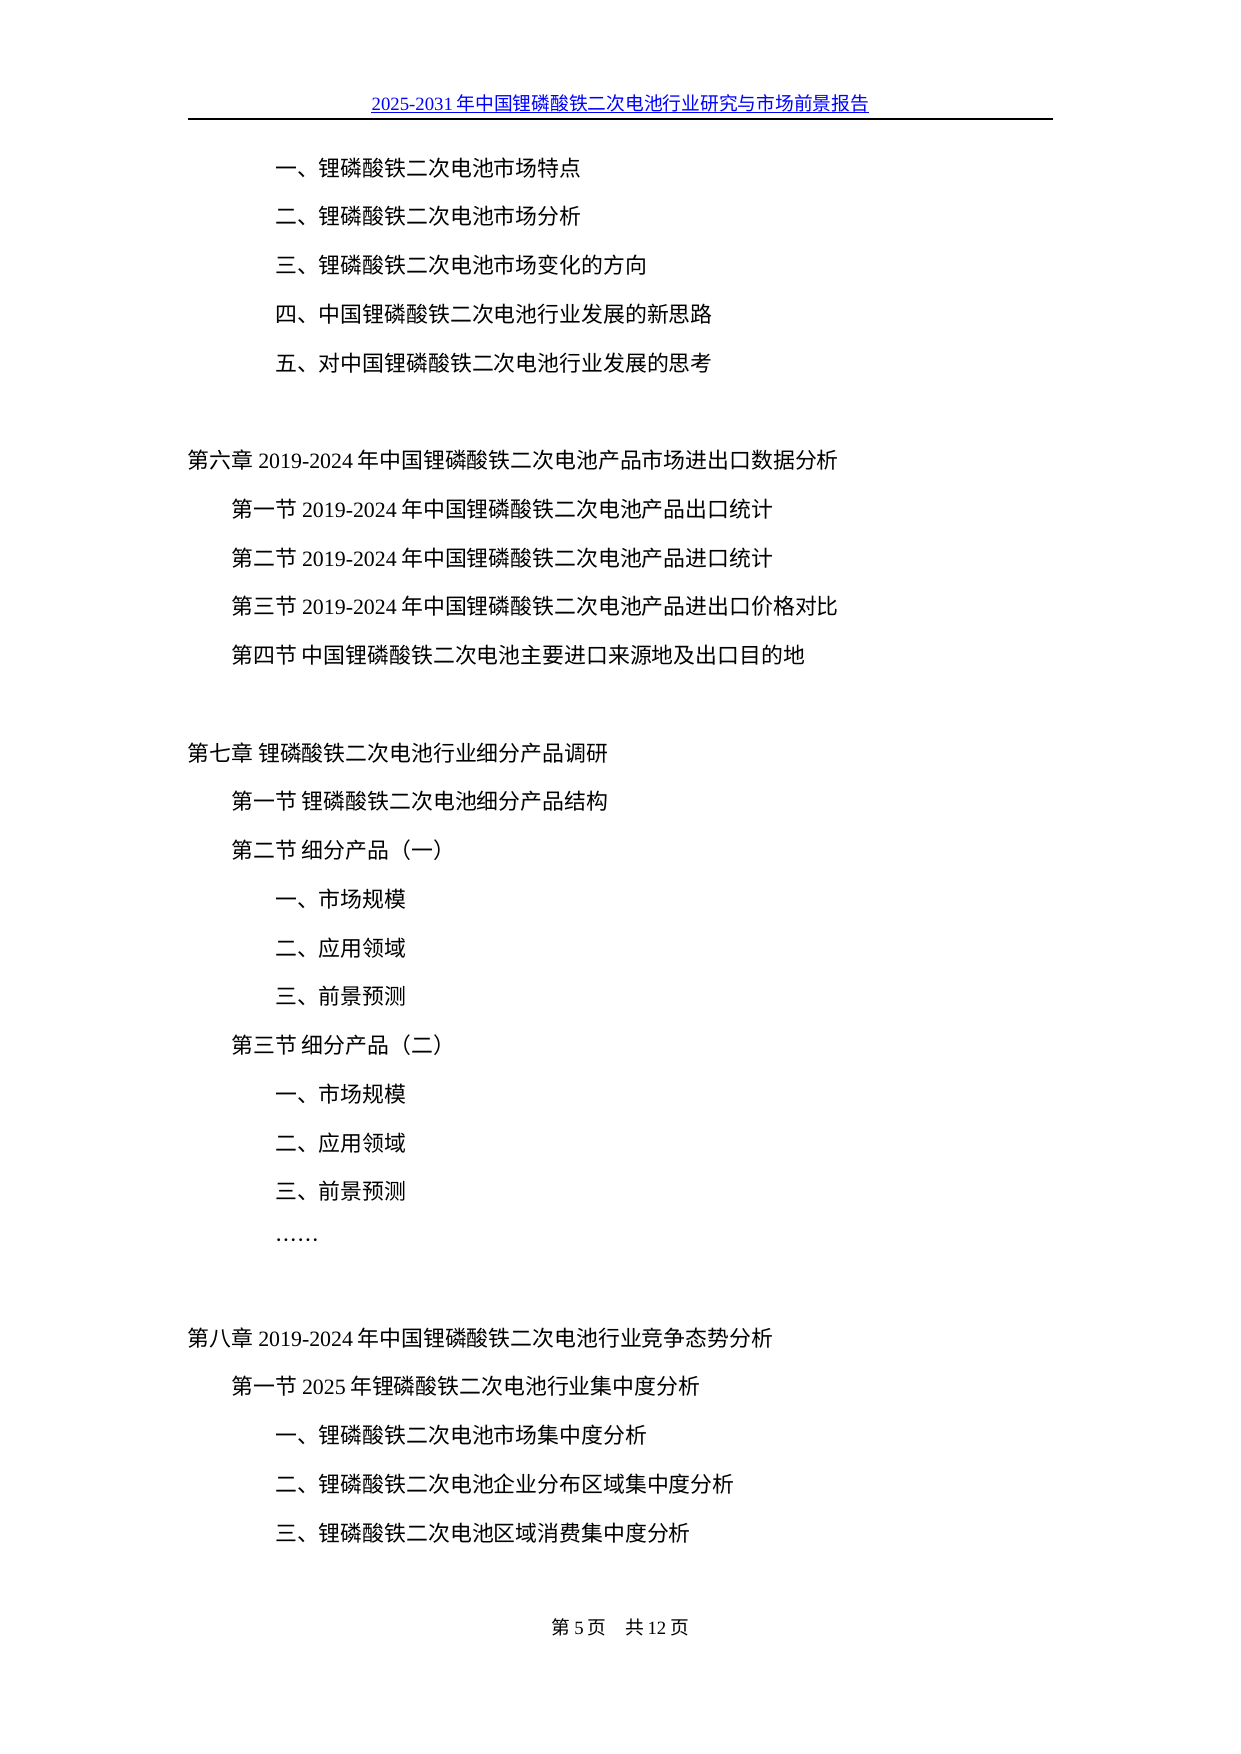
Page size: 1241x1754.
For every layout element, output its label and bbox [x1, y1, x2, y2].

text [187, 150, 1053, 1548]
